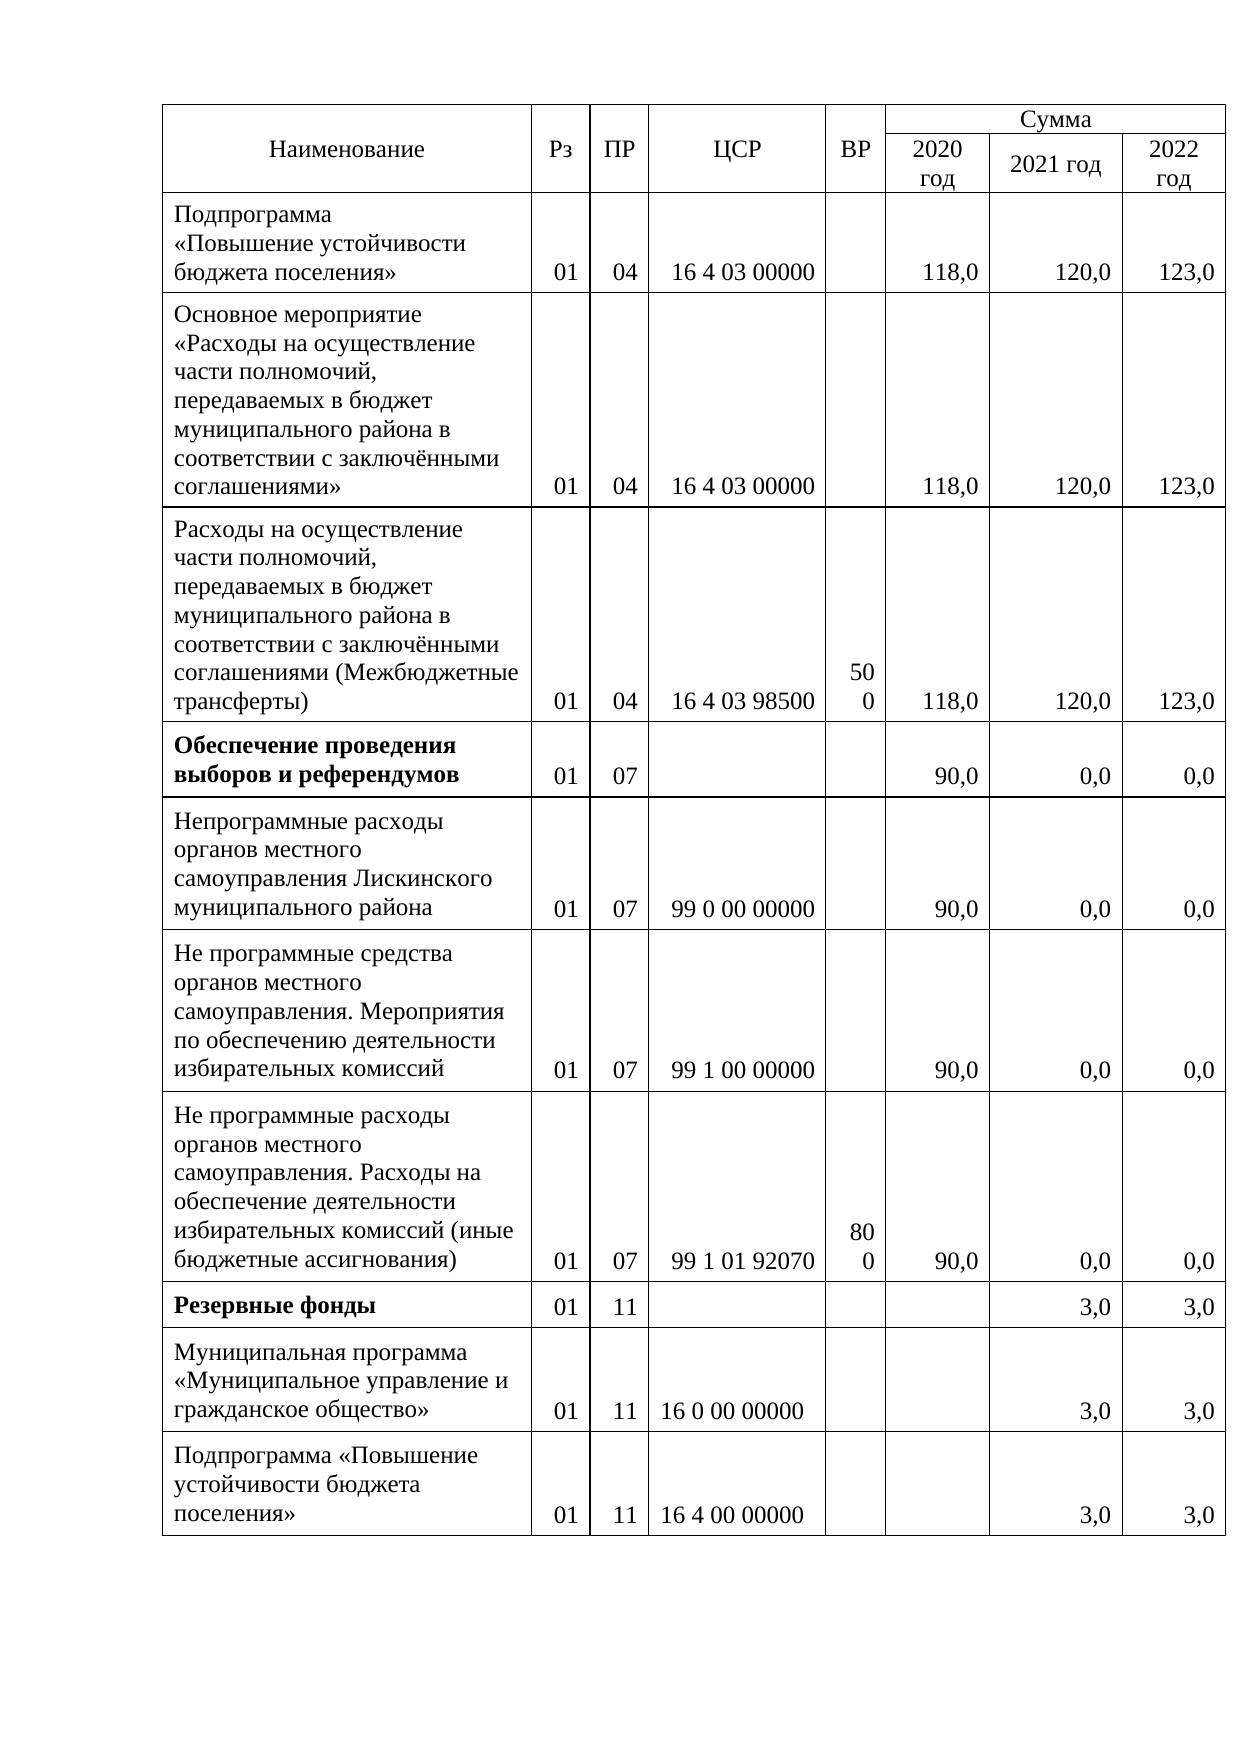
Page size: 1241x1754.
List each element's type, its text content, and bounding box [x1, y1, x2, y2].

table_cell 11 [591, 1282, 648, 1327]
table_cell 99 1 00 00000 [649, 930, 825, 1091]
table_cell 11 [591, 1328, 648, 1431]
table_cell 123,0 [1123, 508, 1225, 721]
table_cell 0,0 [990, 798, 1122, 929]
table_cell 99 1 01 92070 [649, 1092, 825, 1281]
table_cell Подпрограмма «Повышение устойчивости бюджета поселения» [163, 193, 531, 292]
table_cell 16 4 00 00000 [649, 1432, 825, 1535]
table_cell 16 4 03 00000 [649, 293, 825, 506]
table_cell Подпрограмма «Повышение устойчивости бюджета поселения» [163, 1432, 531, 1535]
table_header ПР [591, 105, 648, 192]
table_cell 07 [591, 930, 648, 1091]
table_cell 118,0 [886, 508, 989, 721]
table_cell 90,0 [886, 722, 989, 796]
table_cell [886, 1432, 989, 1535]
table_cell 3,0 [990, 1282, 1122, 1327]
table_cell Резервные фонды [163, 1282, 531, 1327]
table_cell 0,0 [1123, 722, 1225, 796]
table_cell 01 [532, 1092, 589, 1281]
table_cell Расходы на осуществление части полномочий, передаваемых в бюджет муниципального района в соответствии с заключёнными соглашениями (Межбюджетные трансферты) [163, 508, 531, 721]
table_cell 04 [591, 293, 648, 506]
table_cell [826, 1328, 885, 1431]
table_cell 118,0 [886, 293, 989, 506]
table_cell 0,0 [1123, 930, 1225, 1091]
table_cell [826, 722, 885, 796]
table_cell 120,0 [990, 508, 1122, 721]
table_cell 90,0 [886, 1092, 989, 1281]
table_cell 01 [532, 1282, 589, 1327]
table_cell [826, 1282, 885, 1327]
table_cell 07 [591, 798, 648, 929]
table_cell 120,0 [990, 193, 1122, 292]
table_cell 04 [591, 508, 648, 721]
table_cell [826, 1432, 885, 1535]
table_cell 2020 год [886, 134, 989, 192]
table_cell 16 4 03 00000 [649, 193, 825, 292]
table_cell 11 [591, 1432, 648, 1535]
table_cell 01 [532, 1432, 589, 1535]
table_cell 3,0 [1123, 1432, 1225, 1535]
table_cell 01 [532, 508, 589, 721]
table_cell 16 4 03 98500 [649, 508, 825, 721]
table_header Наименование [163, 105, 531, 192]
table_cell [826, 798, 885, 929]
table_cell 3,0 [990, 1432, 1122, 1535]
table_cell [826, 293, 885, 506]
table_cell 0,0 [1123, 1092, 1225, 1281]
table_cell 99 0 00 00000 [649, 798, 825, 929]
table_cell 01 [532, 1328, 589, 1431]
table_cell [886, 1282, 989, 1327]
table_cell 01 [532, 798, 589, 929]
table_cell 3,0 [1123, 1328, 1225, 1431]
table_cell 500 [826, 508, 885, 721]
table_header Сумма [886, 105, 1225, 133]
table_cell [826, 193, 885, 292]
table_cell 120,0 [990, 293, 1122, 506]
table_cell Основное мероприятие «Расходы на осуществление части полномочий, передаваемых в бюджет муниципального района в соответствии с заключёнными соглашениями» [163, 293, 531, 506]
table_cell [886, 1328, 989, 1431]
table_cell Непрограммные расходы органов местного самоуправления Лискинского муниципального района [163, 798, 531, 929]
table_cell 2022 год [1123, 134, 1225, 192]
table_cell 118,0 [886, 193, 989, 292]
table_cell [649, 1282, 825, 1327]
table_cell 01 [532, 193, 589, 292]
table_cell 01 [532, 293, 589, 506]
table_cell 90,0 [886, 798, 989, 929]
table_cell 0,0 [990, 722, 1122, 796]
table_cell 0,0 [990, 1092, 1122, 1281]
table_cell 01 [532, 722, 589, 796]
table_cell 3,0 [990, 1328, 1122, 1431]
table_cell 01 [532, 930, 589, 1091]
table_cell 07 [591, 1092, 648, 1281]
table_header ВР [826, 105, 885, 192]
table_cell 07 [591, 722, 648, 796]
table_cell Обеспечение проведения выборов и референдумов [163, 722, 531, 796]
table_header ЦСР [649, 105, 825, 192]
table_header Рз [532, 105, 589, 192]
table_cell Не программные средства органов местного самоуправления. Мероприятия по обеспечению деятельности избирательных комиссий [163, 930, 531, 1091]
table_cell 123,0 [1123, 193, 1225, 292]
table_cell 2021 год [990, 134, 1122, 192]
table_cell [826, 930, 885, 1091]
table_cell 16 0 00 00000 [649, 1328, 825, 1431]
table_cell [649, 722, 825, 796]
table_cell 0,0 [990, 930, 1122, 1091]
table_cell 0,0 [1123, 798, 1225, 929]
table_cell Муниципальная программа «Муниципальное управление и гражданское общество» [163, 1328, 531, 1431]
table_cell Не программные расходы органов местного самоуправления. Расходы на обеспечение деятельности избирательных комиссий (иные бюджетные ассигнования) [163, 1092, 531, 1281]
table_cell 3,0 [1123, 1282, 1225, 1327]
table_cell 90,0 [886, 930, 989, 1091]
table_cell 04 [591, 193, 648, 292]
table_cell 800 [826, 1092, 885, 1281]
table_cell 123,0 [1123, 293, 1225, 506]
